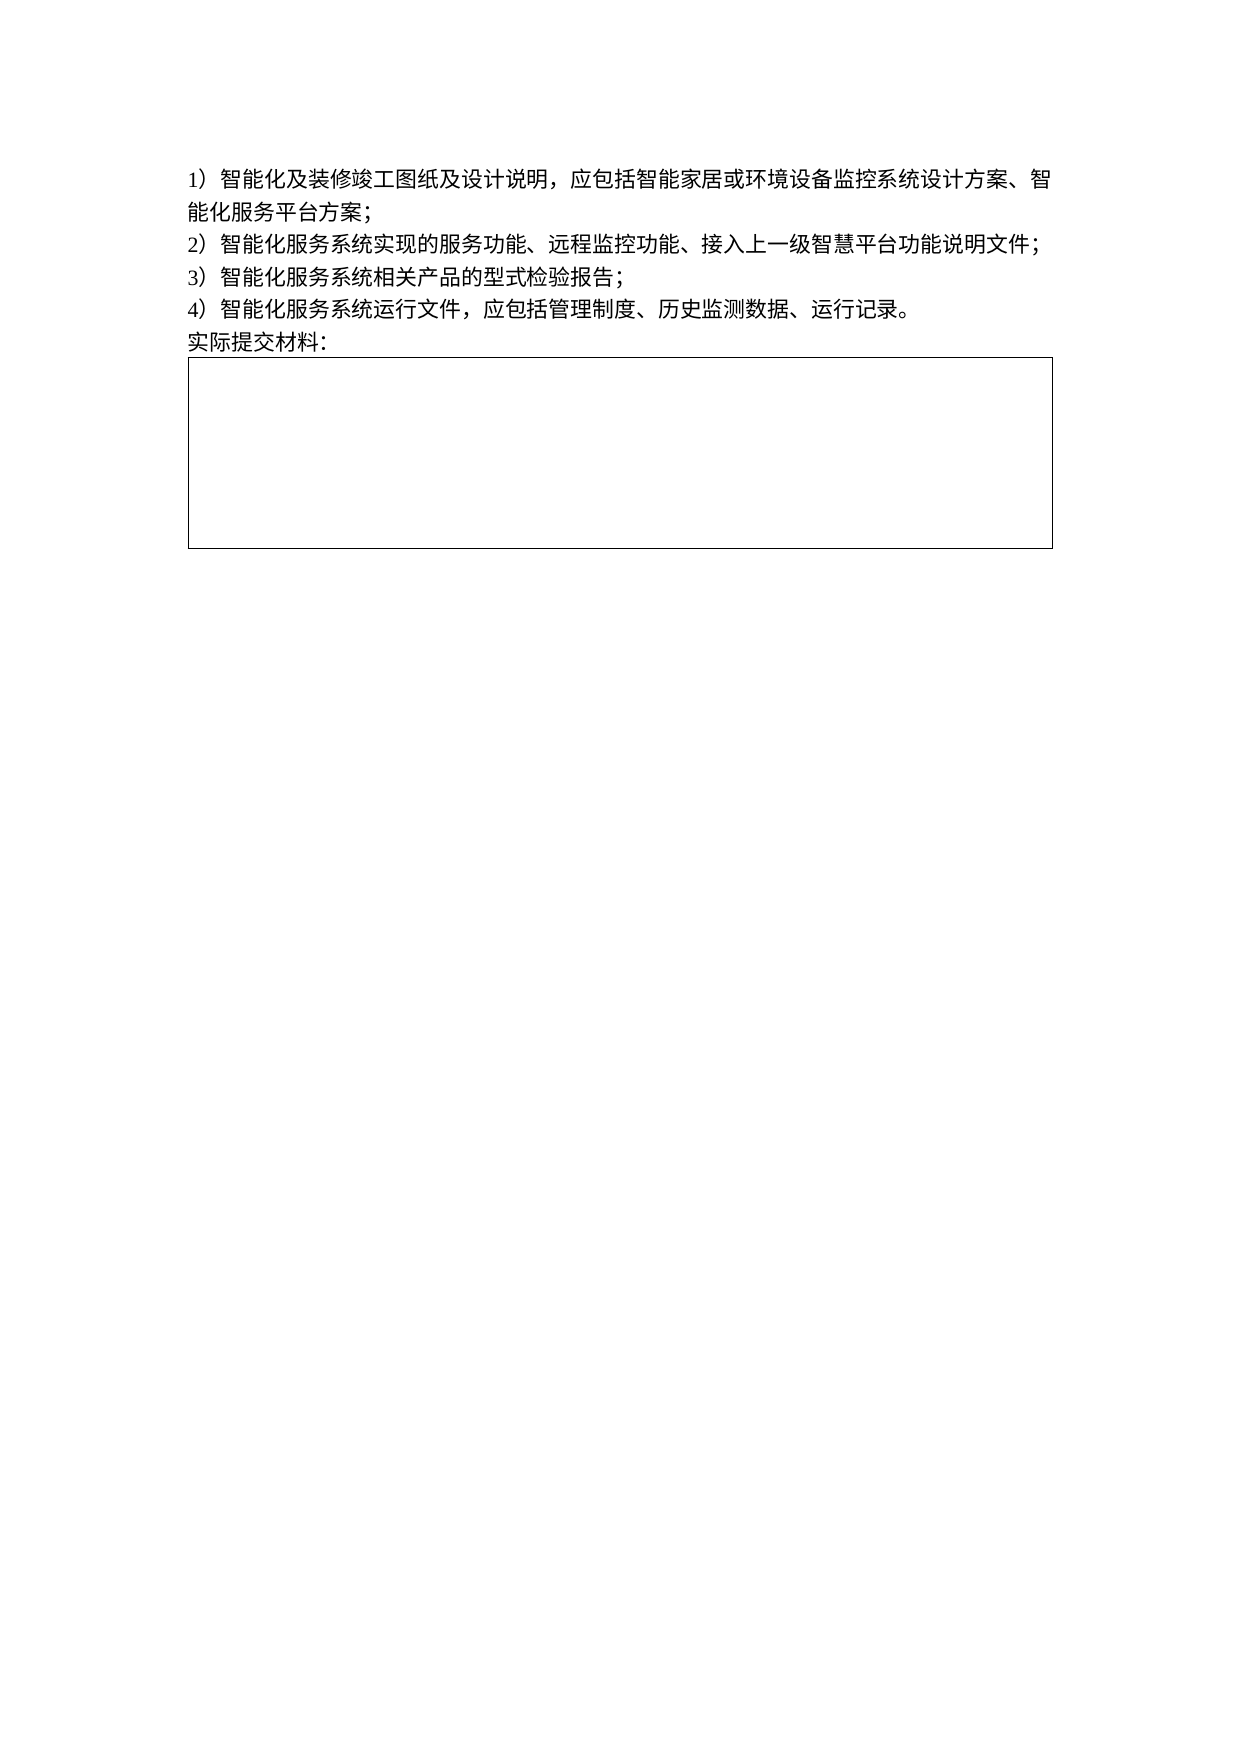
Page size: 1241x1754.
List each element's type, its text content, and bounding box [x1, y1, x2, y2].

text 3）智能化服务系统相关产品的型式检验报告； [187, 259, 1053, 292]
text 1）智能化及装修竣工图纸及设计说明，应包括智能家居或环境设备监控系统设计方案、智能化服务平台方案； [187, 162, 1053, 227]
text 实际提交材料： [187, 324, 1053, 357]
table_header [189, 358, 1052, 548]
text 4）智能化服务系统运行文件，应包括管理制度、历史监测数据、运行记录。 [187, 292, 1053, 324]
text 2）智能化服务系统实现的服务功能、远程监控功能、接入上一级智慧平台功能说明文件； [187, 227, 1053, 259]
